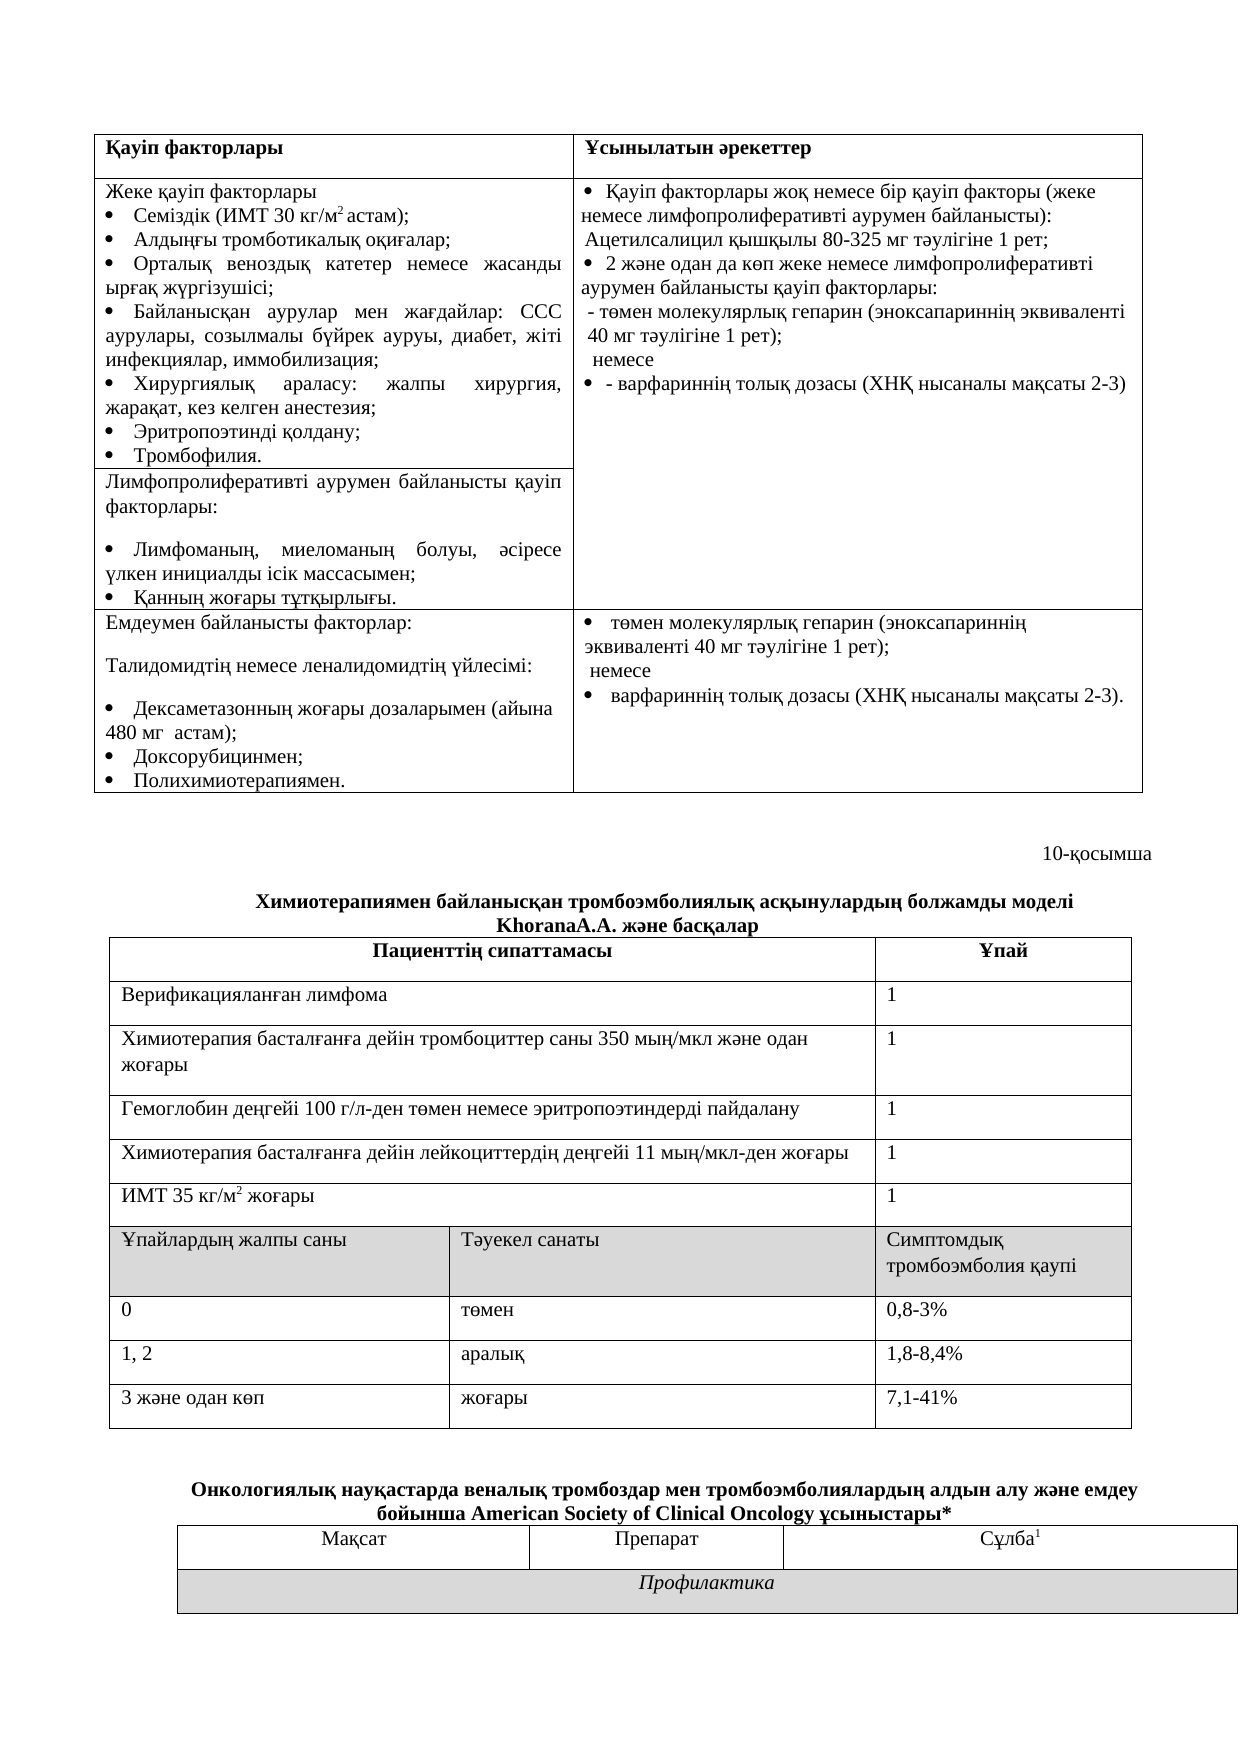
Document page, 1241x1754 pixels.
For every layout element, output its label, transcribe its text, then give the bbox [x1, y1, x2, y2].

table_header Ұсынылатын әрекеттер [574, 135, 1142, 178]
table_cell Профилактика [178, 1570, 1237, 1613]
table_cell Ұпайлардың жалпы саны [110, 1227, 449, 1296]
table_header Қауіп факторлары [95, 135, 573, 178]
text Онкологиялық науқастарда веналық тромбоздар мен тромбоэмболиялардың алдын алу және емдеу бойынша American Society of Clinical Oncology ұсыныстары* [177, 1477, 1152, 1525]
table_cell 3 және одан көп [110, 1385, 449, 1428]
table_header Пациенттің сипаттамасы [110, 938, 875, 981]
table_cell төмен молекулярлық гепарин (эноксапариннің эквиваленті 40 мг тәулігіне 1 рет); немесе варфариннің толық дозасы (ХНҚ нысаналы мақсаты 2-3). [574, 610, 1142, 792]
table_cell Тәуекел санаты [450, 1227, 875, 1296]
table_cell 0 [110, 1297, 449, 1340]
table_header Препарат [530, 1526, 783, 1569]
table_cell 1 [876, 1026, 1131, 1095]
table_header Ұпай [876, 938, 1131, 981]
table_cell 0,8-3% [876, 1297, 1131, 1340]
table_cell Химиотерапия басталғанға дейін тромбоциттер саны 350 мың/мкл және одан жоғары [110, 1026, 875, 1095]
table_cell 1 [876, 982, 1131, 1025]
table_cell Жеке қауіп факторлары Семіздік (ИМТ 30 кг/м2 астам); Алдыңғы тромботикалық оқиғалар; Орталық веноздық катетер немесе жасанды ырғақ жүргізушісі; Байланысқан аурулар мен жағдайлар: ССС аурулары, созылмалы бүйрек ауруы, диабет, жіті инфекциялар, иммобилизация; Хирургиялық араласу: жалпы хирургия, жарақат, кез келген анестезия; Эритропоэтинді қолдану; Тромбофилия. [95, 179, 573, 467]
table_cell Симптомдық тромбоэмболия қаупі [876, 1227, 1131, 1296]
table_cell Лимфопролиферативті аурумен байланысты қауіп факторлары: Лимфоманың, миеломаның болуы, әсіресе үлкен инициалды ісік массасымен; Қанның жоғары тұтқырлығы. [95, 469, 573, 609]
table_cell 1 [876, 1140, 1131, 1182]
table_cell 1 [876, 1096, 1131, 1138]
table_cell 1, 2 [110, 1341, 449, 1384]
table_cell жоғары [450, 1385, 875, 1428]
text KhoranaА.А. және басқалар [103, 913, 1152, 937]
table_header Сұлба1 [784, 1526, 1237, 1569]
text 10-қосымша [177, 841, 1152, 865]
table_cell Емдеумен байланысты факторлар: Талидомидтің немесе леналидомидтің үйлесімі: Дексаметазонның жоғары дозаларымен (айына 480 мг астам); Доксорубицинмен; Полихимиотерапиямен. [95, 610, 573, 792]
table_cell 1,8-8,4% [876, 1341, 1131, 1384]
table_cell 7,1-41% [876, 1385, 1131, 1428]
table_header Мақсат [178, 1526, 529, 1569]
table_cell Химиотерапия басталғанға дейін лейкоциттердің деңгейі 11 мың/мкл-ден жоғары [110, 1140, 875, 1182]
table_cell Верификацияланған лимфома [110, 982, 875, 1025]
table_cell аралық [450, 1341, 875, 1384]
text Химиотерапиямен байланысқан тромбоэмболиялық асқынулардың болжамды моделі [177, 889, 1152, 913]
table_cell Гемоглобин деңгейі 100 г/л-ден төмен немесе эритропоэтиндерді пайдалану [110, 1096, 875, 1138]
table_cell ИМТ 35 кг/м2 жоғары [110, 1184, 875, 1226]
table_cell Қауіп факторлары жоқ немесе бір қауіп факторы (жеке немесе лимфопролиферативті аурумен байланысты): Ацетилсалицил қышқылы 80-325 мг тәулігіне 1 рет; 2 және одан да көп жеке немесе лимфопролиферативті аурумен байланысты қауіп факторлары: - төмен молекулярлық гепарин (эноксапариннің эквиваленті 40 мг тәулігіне 1 рет); немесе - варфариннің толық дозасы (ХНҚ нысаналы мақсаты 2-3) [574, 179, 1142, 609]
table_cell төмен [450, 1297, 875, 1340]
table_cell 1 [876, 1184, 1131, 1226]
